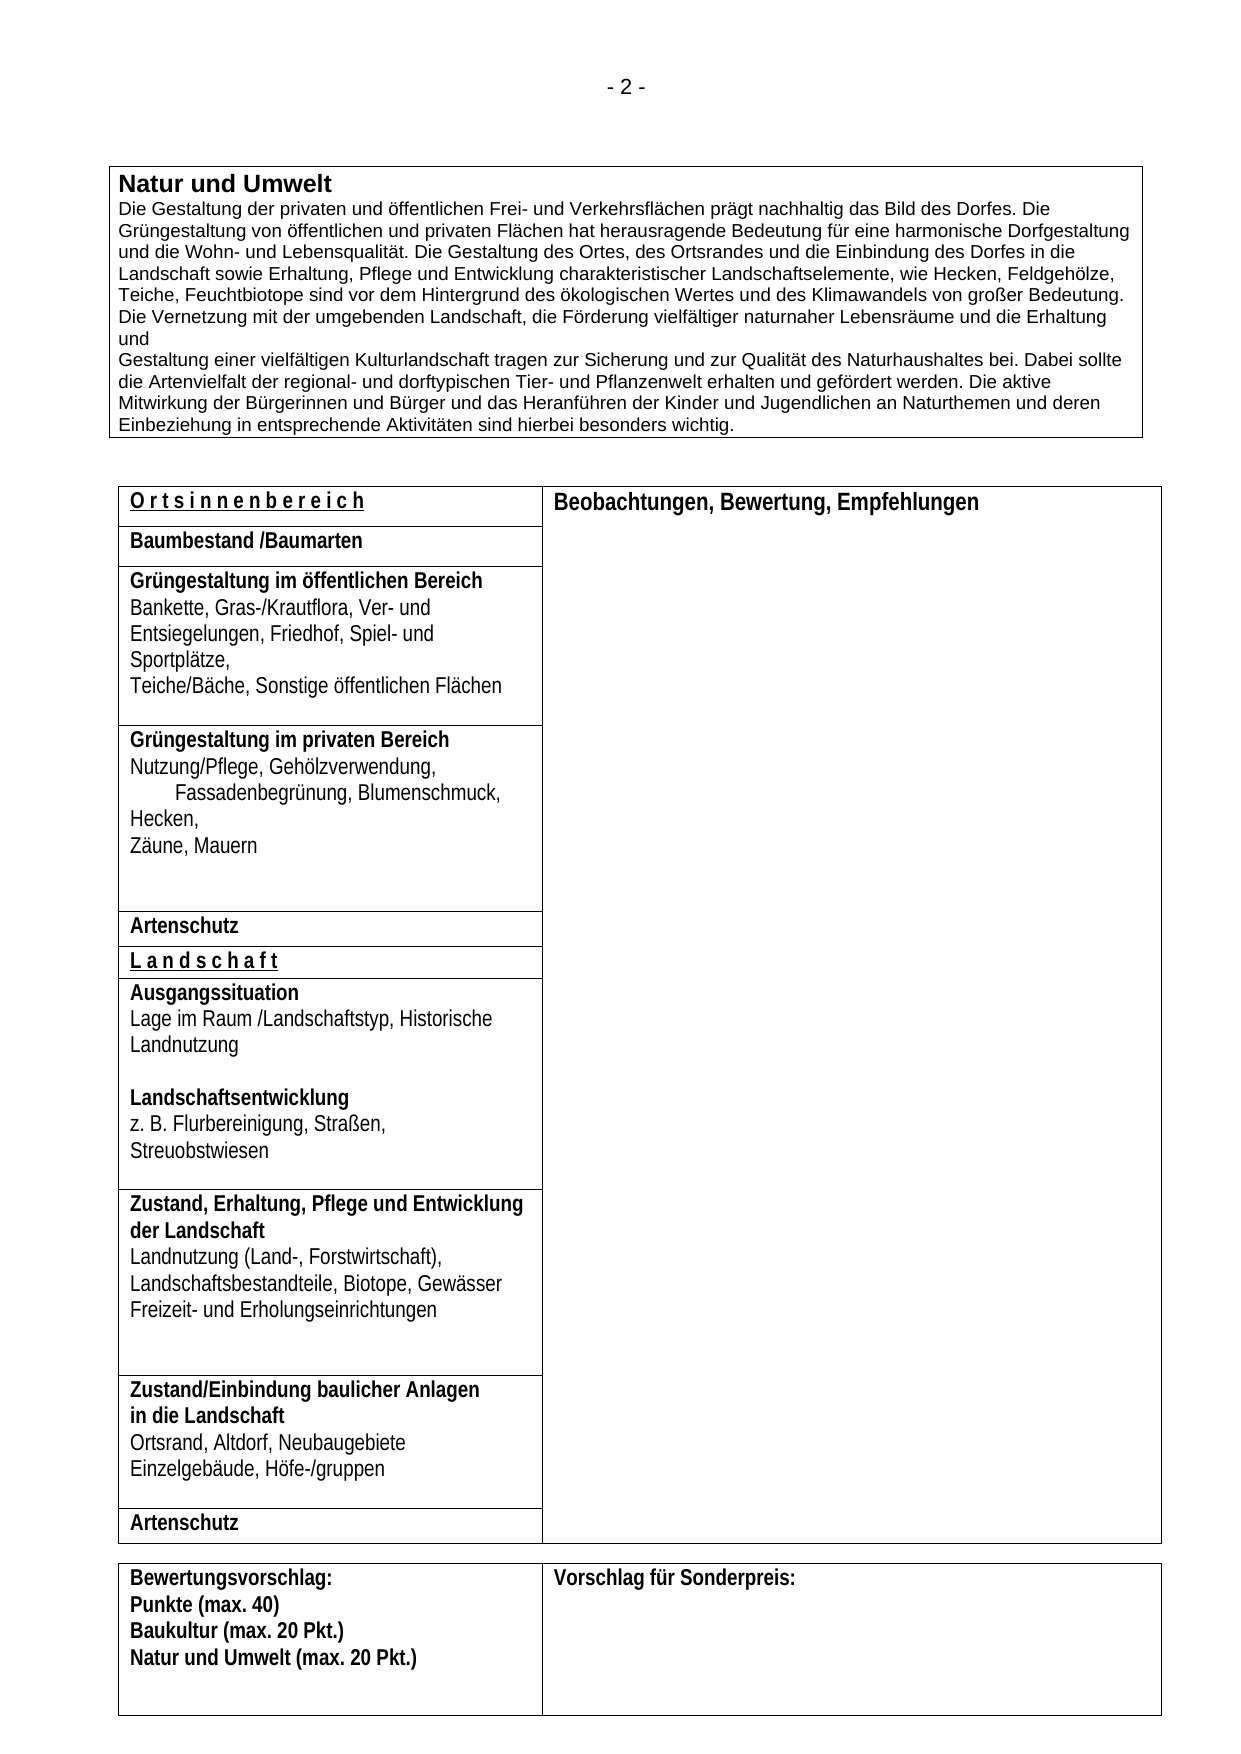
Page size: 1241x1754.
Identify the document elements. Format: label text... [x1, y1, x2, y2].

table_cell Artenschutz [119, 912, 542, 946]
table_cell Ausgangssituation Lage im Raum /Landschaftstyp, Historische Landnutzung Landschaftsentwicklung z. B. Flurbereinigung, Straßen, Streuobstwiesen [119, 979, 542, 1189]
table_cell Artenschutz [119, 1509, 542, 1543]
table_cell Zustand, Erhaltung, Pflege und Entwicklung der Landschaft Landnutzung (Land-, Forstwirtschaft), Landschaftsbestandteile, Biotope, Gewässer Freizeit- und Erholungseinrichtungen [119, 1190, 542, 1375]
table_header Beobachtungen, Bewertung, Empfehlungen [543, 487, 1161, 1543]
text Gestaltung einer vielfältigen Kulturlandschaft tragen zur Sicherung und zur Qualität des Naturhaushaltes bei. Dabei sollte die Artenvielfalt der regional- und dorftypischen Tier- und Pflanzenwelt erhalten und gefördert werden. Die aktive Mitwirkung der Bürgerinnen und Bürger und das Heranführen der Kinder und Jugendlichen an Naturthemen und deren Einbeziehung in entsprechende Aktivitäten sind hierbei besonders wichtig. [110, 346, 1142, 437]
table_cell L a n d s c h a f t [119, 947, 542, 977]
text Natur und Umwelt [110, 167, 1142, 198]
table_cell Grüngestaltung im öffentlichen Bereich Bankette, Gras-/Krautflora, Ver- und Entsiegelungen, Friedhof, Spiel- und Sportplätze, Teiche/Bäche, Sonstige öffentlichen Flächen [119, 567, 542, 725]
table_cell Zustand/Einbindung baulicher Anlagen in die Landschaft Ortsrand, Altdorf, Neubaugebiete Einzelgebäude, Höfe-/gruppen [119, 1376, 542, 1508]
table_cell Baumbestand /Baumarten [119, 527, 542, 566]
table_cell Grüngestaltung im privaten Bereich Nutzung/Pflege, Gehölzverwendung, Fassadenbegrünung, Blumenschmuck, Hecken, Zäune, Mauern [119, 726, 542, 911]
table_header Vorschlag für Sonderpreis: [543, 1564, 1161, 1715]
text Die Gestaltung der privaten und öffentlichen Frei- und Verkehrsflächen prägt nachhaltig das Bild des Dorfes. Die Grüngestaltung von öffentlichen und privaten Flächen hat herausragende Bedeutung für eine harmonische Dorfgestaltung und die Wohn- und Lebensqualität. Die Gestaltung des Ortes, des Ortsrandes und die Einbindung des Dorfes in die Landschaft sowie Erhaltung, Pflege und Entwicklung charakteristischer Landschaftselemente, wie Hecken, Feldgehölze, Teiche, Feuchtbiotope sind vor dem Hintergrund des ökologischen Wertes und des Klimawandels von großer Bedeutung. Die Vernetzung mit der umgebenden Landschaft, die Förderung vielfältiger naturnaher Lebensräume und die Erhaltung und [118, 198, 1134, 346]
table_header O r t s i n n e n b e r e i c h [119, 487, 542, 526]
table_header Bewertungsvorschlag: Punkte (max. 40) Baukultur (max. 20 Pkt.) Natur und Umwelt (max. 20 Pkt.) [119, 1564, 542, 1715]
